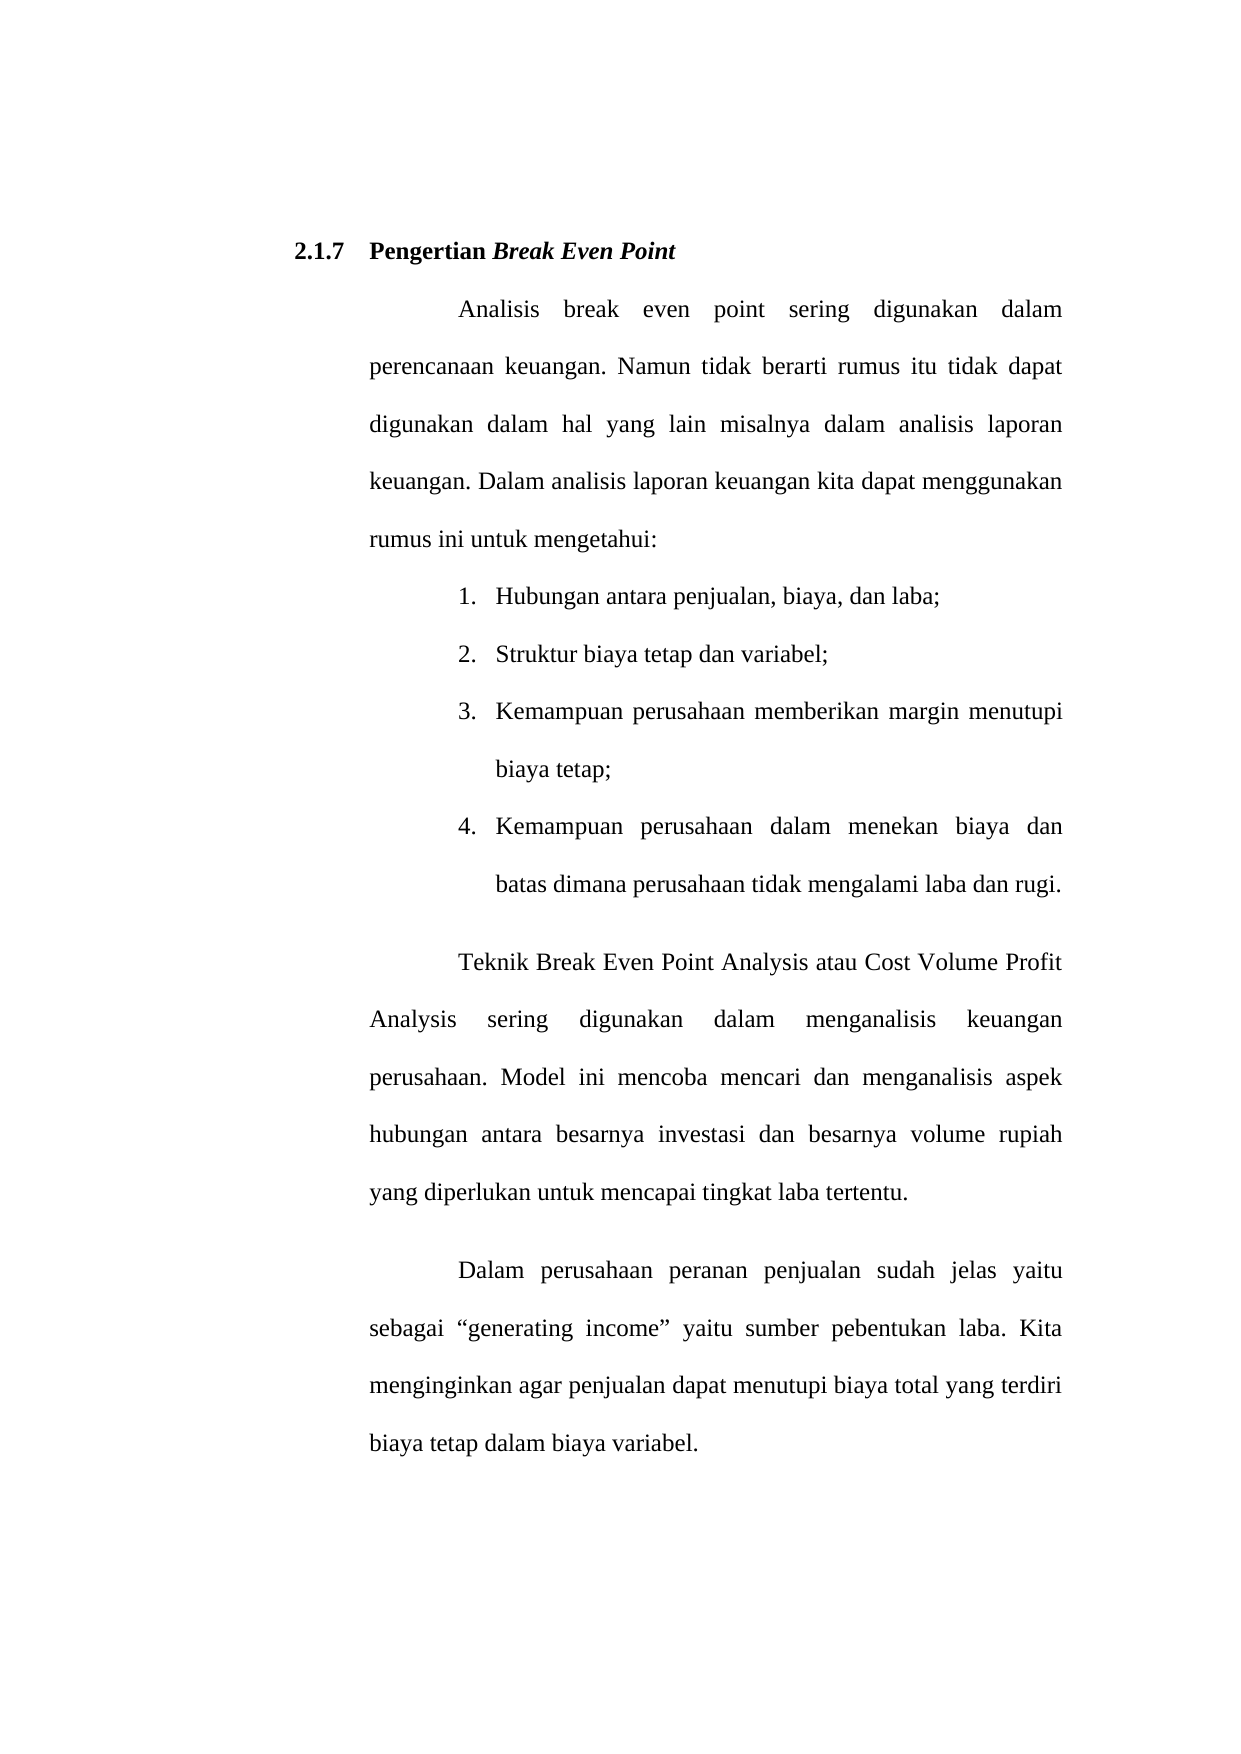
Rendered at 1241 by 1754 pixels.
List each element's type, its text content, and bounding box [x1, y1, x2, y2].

text Dalam perusahaan peranan penjualan sudah jelas yaitu sebagai “generating income” yaitu sumber pebentukan laba. Kita menginginkan agar penjualan dapat menutupi biaya total yang terdiri biaya tetap dalam biaya variabel. [369, 1255, 1063, 1457]
list Hubungan antara penjualan, biaya, dan laba; [458, 581, 1063, 610]
subtitle Pengertian Break Even Point [294, 236, 1063, 265]
list Kemampuan perusahaan dalam menekan biaya dan batas dimana perusahaan tidak mengalami laba dan rugi. [458, 811, 1063, 897]
text Teknik Break Even Point Analysis atau Cost Volume Profit Analysis sering digunakan dalam menganalisis keuangan perusahaan. Model ini mencoba mencari dan menganalisis aspek hubungan antara besarnya investasi dan besarnya volume rupiah yang diperlukan untuk mencapai tingkat laba tertentu. [369, 947, 1063, 1206]
list Struktur biaya tetap dan variabel; [458, 639, 1063, 667]
list Kemampuan perusahaan memberikan margin menutupi biaya tetap; [458, 696, 1063, 782]
list Analisis break even point sering digunakan dalam perencanaan keuangan. Namun tidak berarti rumus itu tidak dapat digunakan dalam hal yang lain misalnya dalam analisis laporan keuangan. Dalam analisis laporan keuangan kita dapat menggunakan rumus ini untuk mengetahui: [369, 294, 1063, 552]
